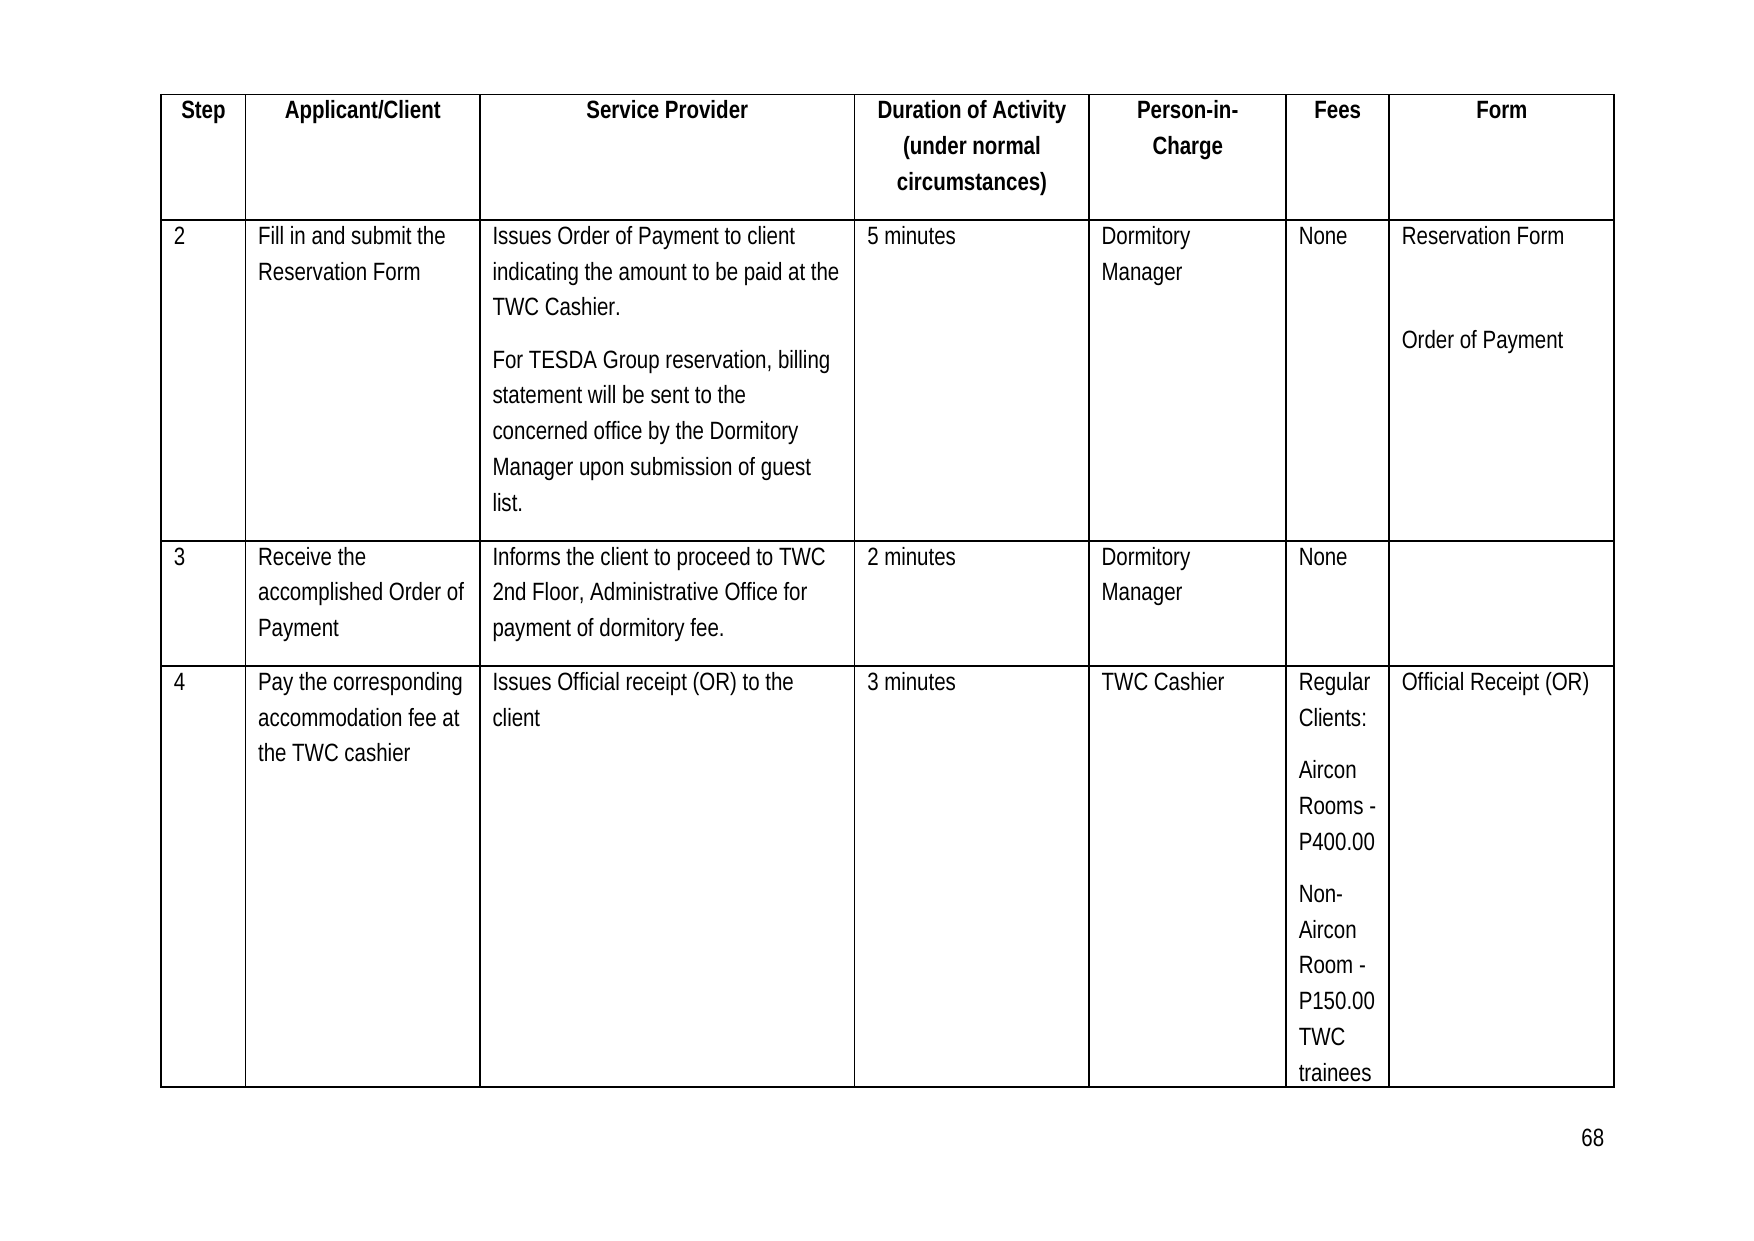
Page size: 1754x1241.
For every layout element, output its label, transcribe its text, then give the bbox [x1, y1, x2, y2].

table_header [855, 95, 1088, 219]
table_cell None [1287, 221, 1388, 540]
table_cell Fill in and submit the Reservation Form [246, 221, 479, 540]
table_cell 3 minutes [855, 667, 1088, 1086]
table_cell 3 [162, 542, 245, 665]
table_cell Reservation Form Order of Payment [1390, 221, 1613, 540]
table_cell Official Receipt (OR) [1390, 667, 1613, 1086]
table_header Step [162, 95, 245, 219]
table_cell [1390, 542, 1613, 665]
table_header Service Provider [481, 95, 854, 219]
table_cell Dormitory Manager [1090, 542, 1285, 665]
table_cell Issues Order of Payment to client indicating the amount to be paid at the TWC Cashier. For TESDA Group reservation, billing statement will be sent to the concerned office by the Dormitory Manager upon submission of guest list. [481, 221, 854, 540]
table_header Applicant/Client [246, 95, 479, 219]
table_cell Informs the client to proceed to TWC 2nd Floor, Administrative Office for payment of dormitory fee. [481, 542, 854, 665]
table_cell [246, 667, 479, 1086]
table_cell 4 [162, 667, 245, 1086]
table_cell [1287, 667, 1388, 1086]
table_cell Receive the accomplished Order of Payment [246, 542, 479, 665]
table_header Person-in- Charge [1090, 95, 1285, 219]
table_cell 2 [162, 221, 245, 540]
table_header Fees [1287, 95, 1388, 219]
table_cell Dormitory Manager [1090, 221, 1285, 540]
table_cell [481, 667, 854, 1086]
table_cell 5 minutes [855, 221, 1088, 540]
table_cell 2 minutes [855, 542, 1088, 665]
table_cell TWC Cashier [1090, 667, 1285, 1086]
table_header Form [1390, 95, 1613, 219]
table_cell None [1287, 542, 1388, 665]
